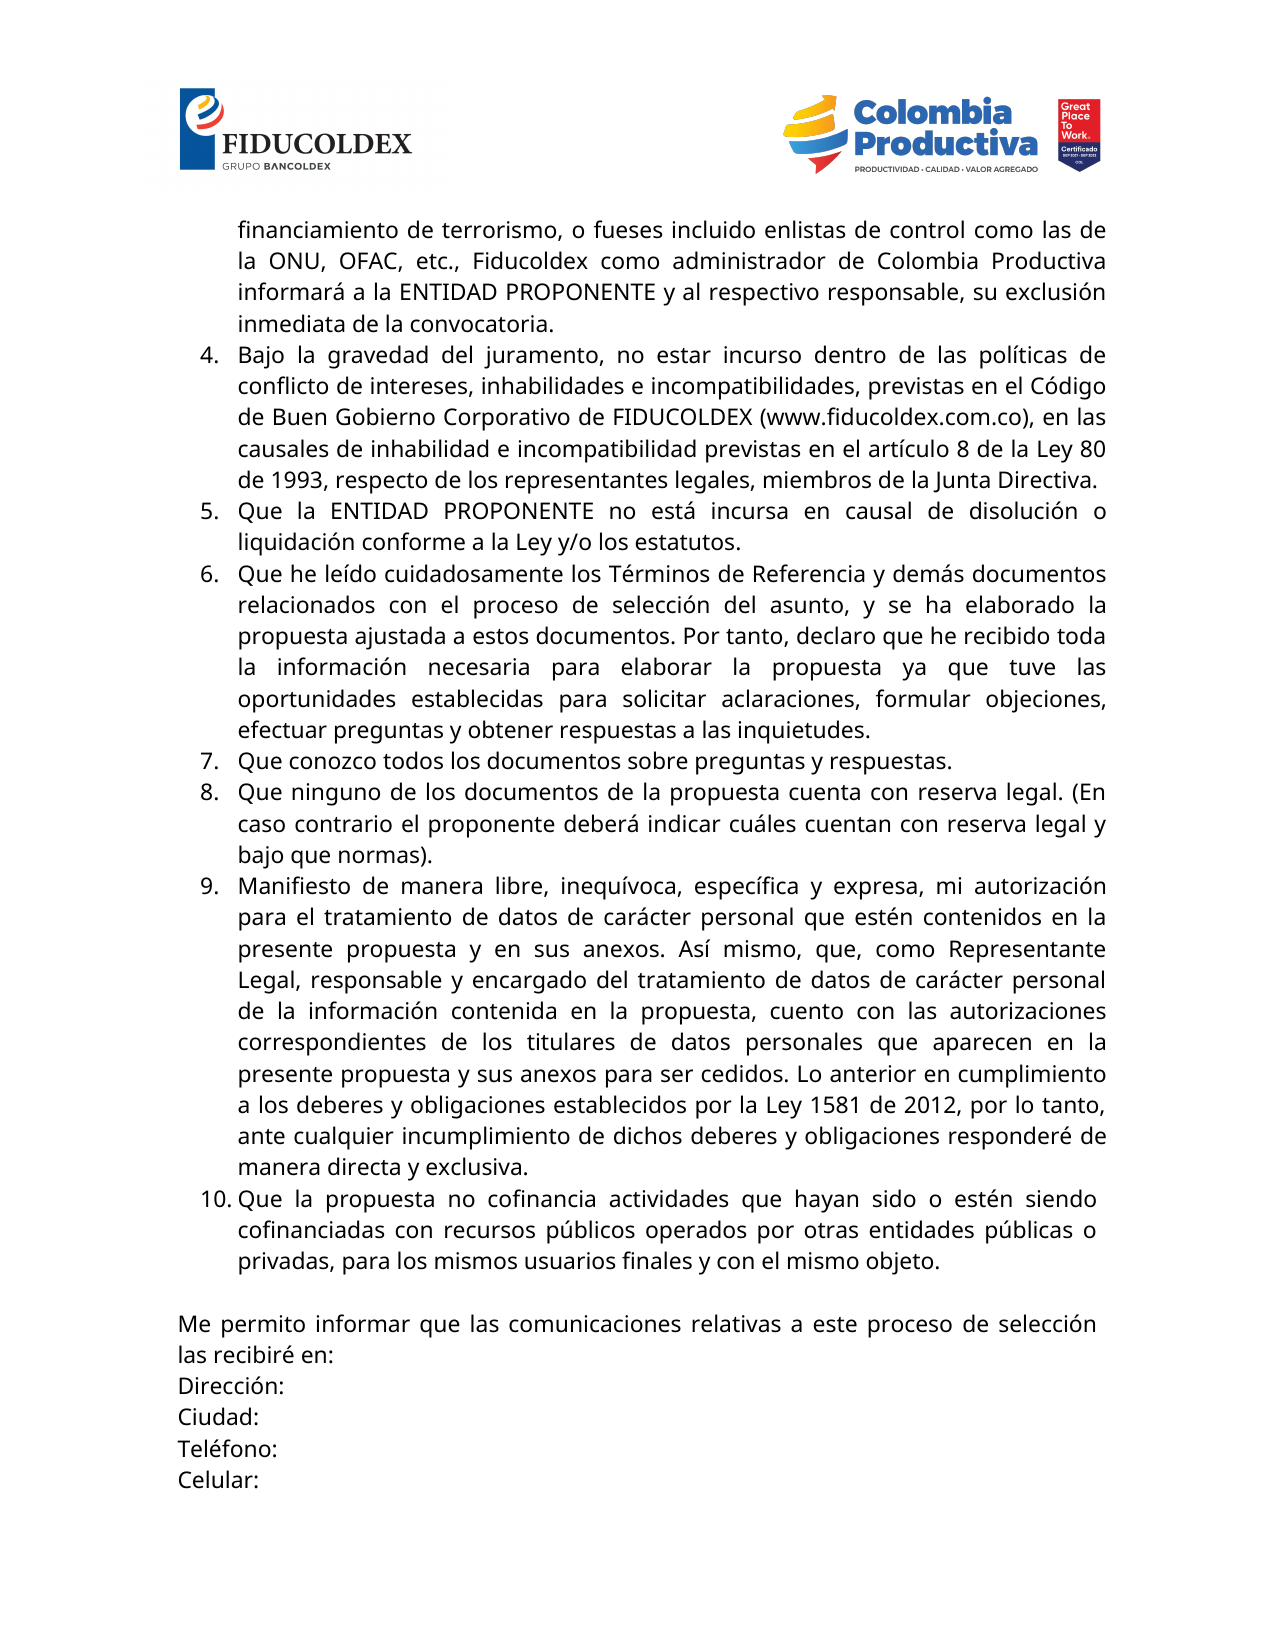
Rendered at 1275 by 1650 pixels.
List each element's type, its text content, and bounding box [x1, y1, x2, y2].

list Que la ENTIDAD PROPONENTE no está incursa en causal de disolución o liquidación conforme a la Ley y/o los estatutos. [200, 495, 1107, 558]
list Bajo la gravedad del juramento, no estar incurso dentro de las políticas de conflicto de intereses, inhabilidades e incompatibilidades, previstas en el Código de Buen Gobierno Corporativo de FIDUCOLDEX (www.fiducoldex.com.co), en las causales de inhabilidad e incompatibilidad previstas en el artículo 8 de la Ley 80 de 1993, respecto de los representantes legales, miembros de la Junta Directiva. [200, 339, 1107, 495]
list Celular: [177, 1464, 1098, 1495]
picture [783, 77, 1101, 193]
list Que conozco todos los documentos sobre preguntas y respuestas. [200, 745, 1107, 776]
list Que la propuesta no cofinancia actividades que hayan sido o estén siendo cofinanciadas con recursos públicos operados por otras entidades públicas o privadas, para los mismos usuarios finales y con el mismo objeto. [200, 1183, 1098, 1276]
list Teléfono: [177, 1433, 1098, 1464]
picture [137, 76, 453, 201]
list Que ninguno de los documentos de la propuesta cuenta con reserva legal. (En caso contrario el proponente deberá indicar cuáles cuentan con reserva legal y bajo que normas). [200, 776, 1107, 870]
list Me permito informar que las comunicaciones relativas a este proceso de selección las recibiré en: [177, 1308, 1098, 1370]
list Dirección: [177, 1370, 1098, 1401]
list Manifiesto de manera libre, inequívoca, específica y expresa, mi autorización para el tratamiento de datos de carácter personal que estén contenidos en la presente propuesta y en sus anexos. Así mismo, que, como Representante Legal, responsable y encargado del tratamiento de datos de carácter personal de la información contenida en la propuesta, cuento con las autorizaciones correspondientes de los titulares de datos personales que aparecen en la presente propuesta y sus anexos para ser cedidos. Lo anterior en cumplimiento a los deberes y obligaciones establecidos por la Ley 1581 de 2012, por lo tanto, ante cualquier incumplimiento de dichos deberes y obligaciones responderé de manera directa y exclusiva. [200, 870, 1107, 1183]
list Que he leído cuidadosamente los Términos de Referencia y demás documentos relacionados con el proceso de selección del asunto, y se ha elaborado la propuesta ajustada a estos documentos. Por tanto, declaro que he recibido toda la información necesaria para elaborar la propuesta ya que tuve las oportunidades establecidas para solicitar aclaraciones, formular objeciones, efectuar preguntas y obtener respuestas a las inquietudes. [200, 558, 1107, 745]
list Ciudad: [177, 1401, 1098, 1433]
